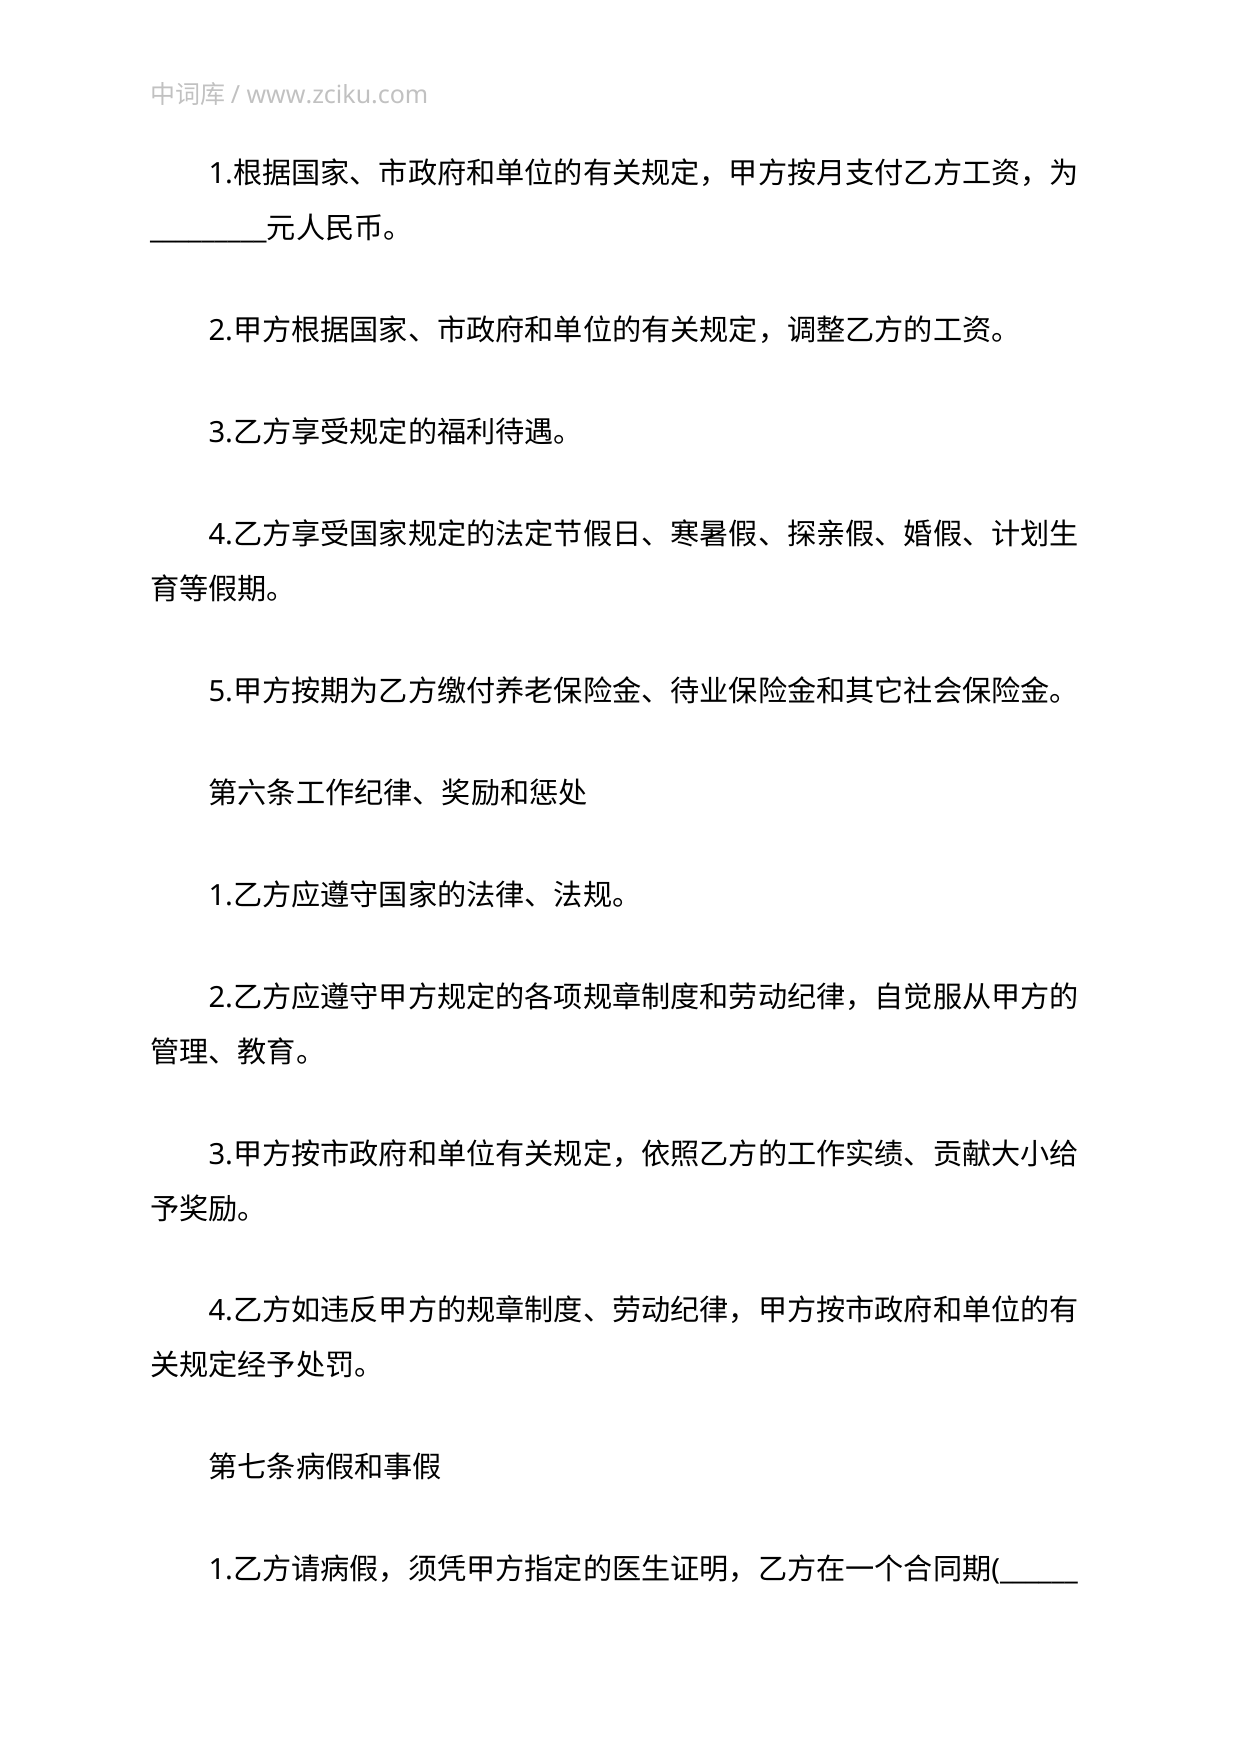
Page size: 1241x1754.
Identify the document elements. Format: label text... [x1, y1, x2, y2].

text 4.乙方如违反甲方的规章制度、劳动纪律，甲方按市政府和单位的有关规定经予处罚。 [150, 1287, 1090, 1384]
text 5.甲方按期为乙方缴付养老保险金、待业保险金和其它社会保险金。 [150, 668, 1090, 710]
text 2.乙方应遵守甲方规定的各项规章制度和劳动纪律，自觉服从甲方的管理、教育。 [150, 973, 1090, 1071]
text 3.乙方享受规定的福利待遇。 [150, 409, 1090, 451]
text 4.乙方享受国家规定的法定节假日、寒暑假、探亲假、婚假、计划生育等假期。 [150, 511, 1090, 608]
text 1.乙方应遵守国家的法律、法规。 [150, 871, 1090, 914]
text 3.甲方按市政府和单位有关规定，依照乙方的工作实绩、贡献大小给予奖励。 [150, 1130, 1090, 1227]
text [150, 1546, 1090, 1588]
text 1.根据国家、市政府和单位的有关规定，甲方按月支付乙方工资，为_________元人民币。 [150, 150, 1090, 247]
text 第七条病假和事假 [150, 1444, 1090, 1486]
text 第六条工作纪律、奖励和惩处 [150, 770, 1090, 812]
text 2.甲方根据国家、市政府和单位的有关规定，调整乙方的工资。 [150, 307, 1090, 349]
